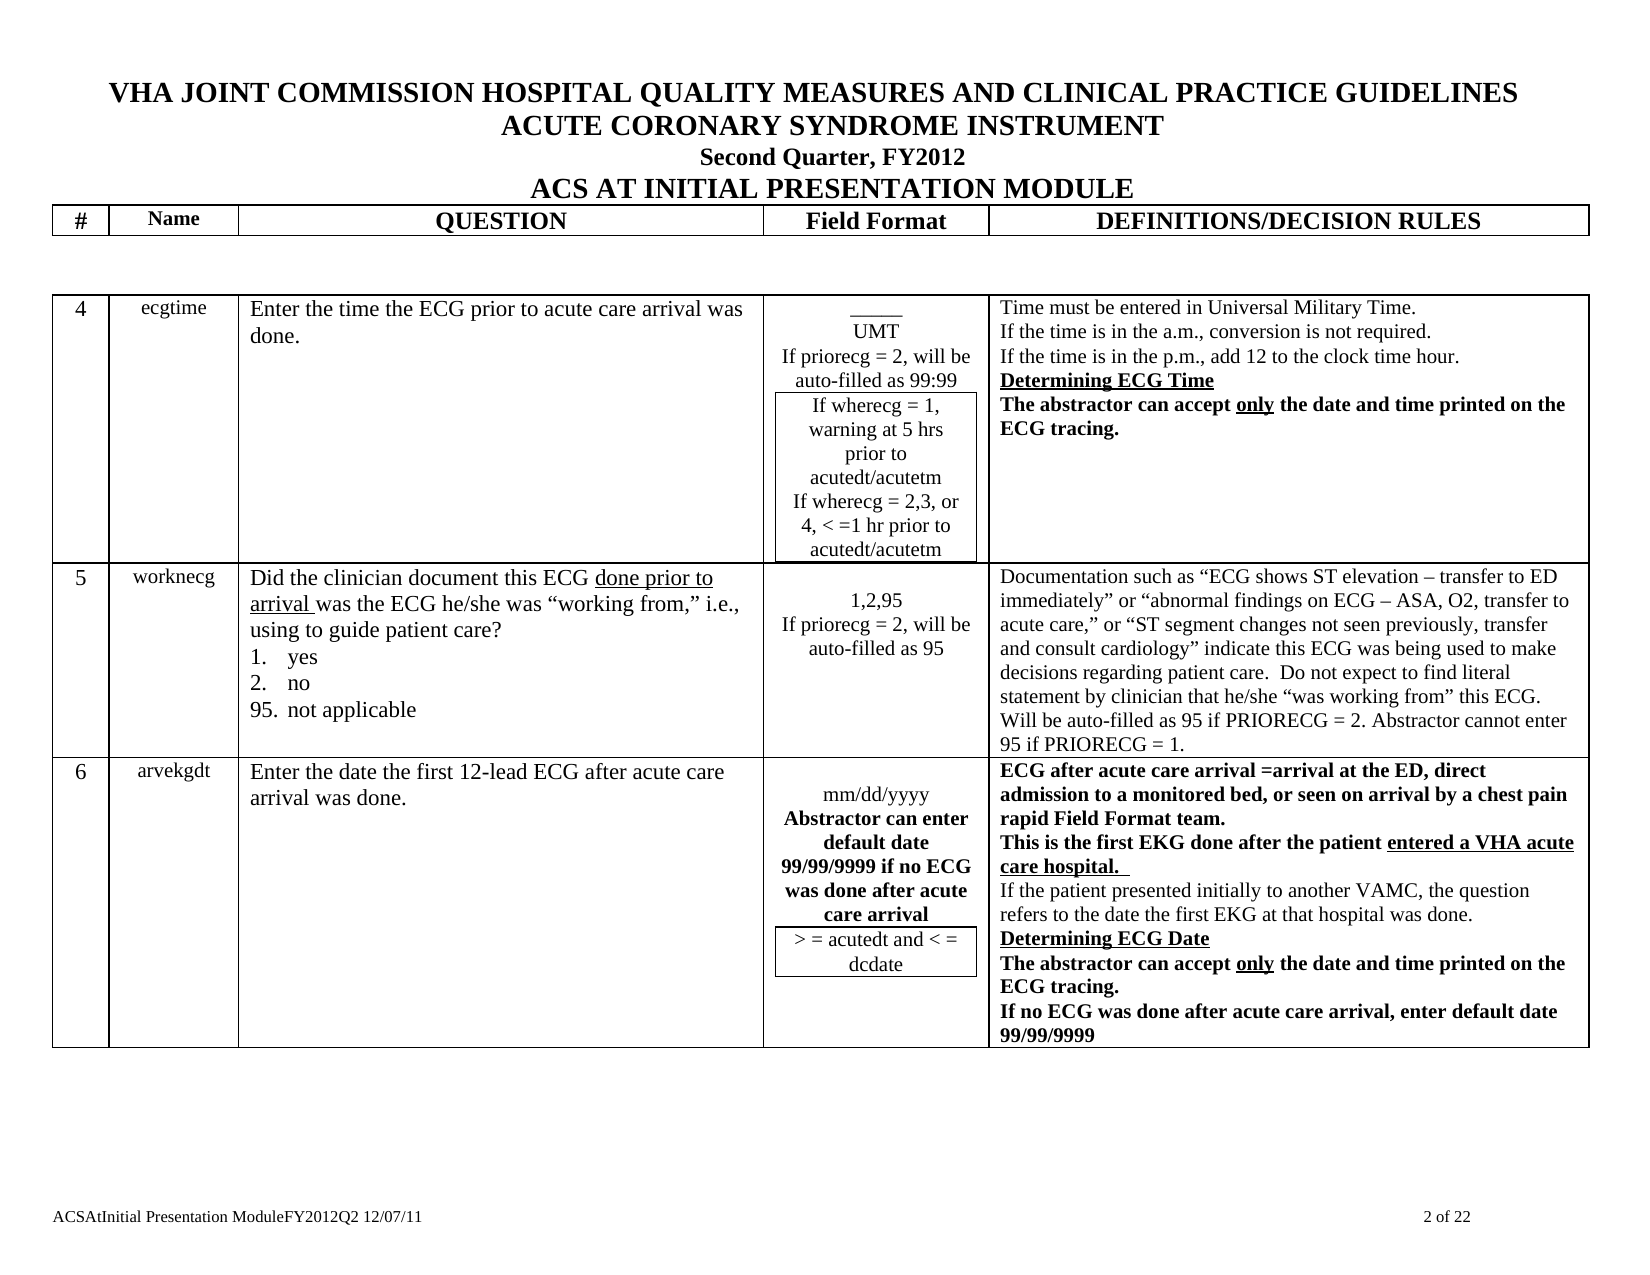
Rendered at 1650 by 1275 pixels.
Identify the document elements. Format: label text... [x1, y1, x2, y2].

table_cell 1,2,95 If priorecg = 2, will be auto-filled as 95 [764, 564, 988, 756]
table_cell arvekgdt [110, 758, 238, 1047]
table_cell 6 [53, 758, 108, 1047]
table_header Enter the time the ECG prior to acute care arrival was done. [239, 296, 763, 562]
table_header ecgtime [110, 296, 238, 562]
table_header Time must be entered in Universal Military Time. If the time is in the a.m., conversion is not required. If the time is in the p.m., add 12 to the clock time hour. Determining ECG Time The abstractor can accept only the date and time printed on the ECG tracing. [990, 296, 1588, 562]
table_cell Documentation such as “ECG shows ST elevation – transfer to ED immediately” or “abnormal findings on ECG – ASA, O2, transfer to acute care,” or “ST segment changes not seen previously, transfer and consult cardiology” indicate this ECG was being used to make decisions regarding patient care. Do not expect to find literal statement by clinician that he/she “was working from” this ECG. Will be auto-filled as 95 if PRIORECG = 2. Abstractor cannot enter 95 if PRIORECG = 1. [990, 564, 1588, 756]
table_cell mm/dd/yyyy Abstractor can enter default date 99/99/9999 if no ECG was done after acute care arrival [764, 758, 988, 1047]
table_header 4 [53, 296, 108, 562]
table_cell ECG after acute care arrival =arrival at the ED, direct admission to a monitored bed, or seen on arrival by a chest pain rapid Field Format team. This is the first EKG done after the patient entered a VHA acute care hospital. If the patient presented initially to another VAMC, the question refers to the date the first EKG at that hospital was done. Determining ECG Date The abstractor can accept only the date and time printed on the ECG tracing. If no ECG was done after acute care arrival, enter default date 99/99/9999 [990, 758, 1588, 1047]
table_cell Did the clinician document this ECG done prior to arrival was the ECG he/she was “working from,” i.e., using to guide patient care? yes no not applicable [239, 564, 763, 756]
table_cell 5 [53, 564, 108, 756]
table_cell worknecg [110, 564, 238, 756]
table_cell Enter the date the first 12-lead ECG after acute care arrival was done. [239, 758, 763, 1047]
table_header _____ UMT If priorecg = 2, will be auto-filled as 99:99 [764, 296, 988, 562]
